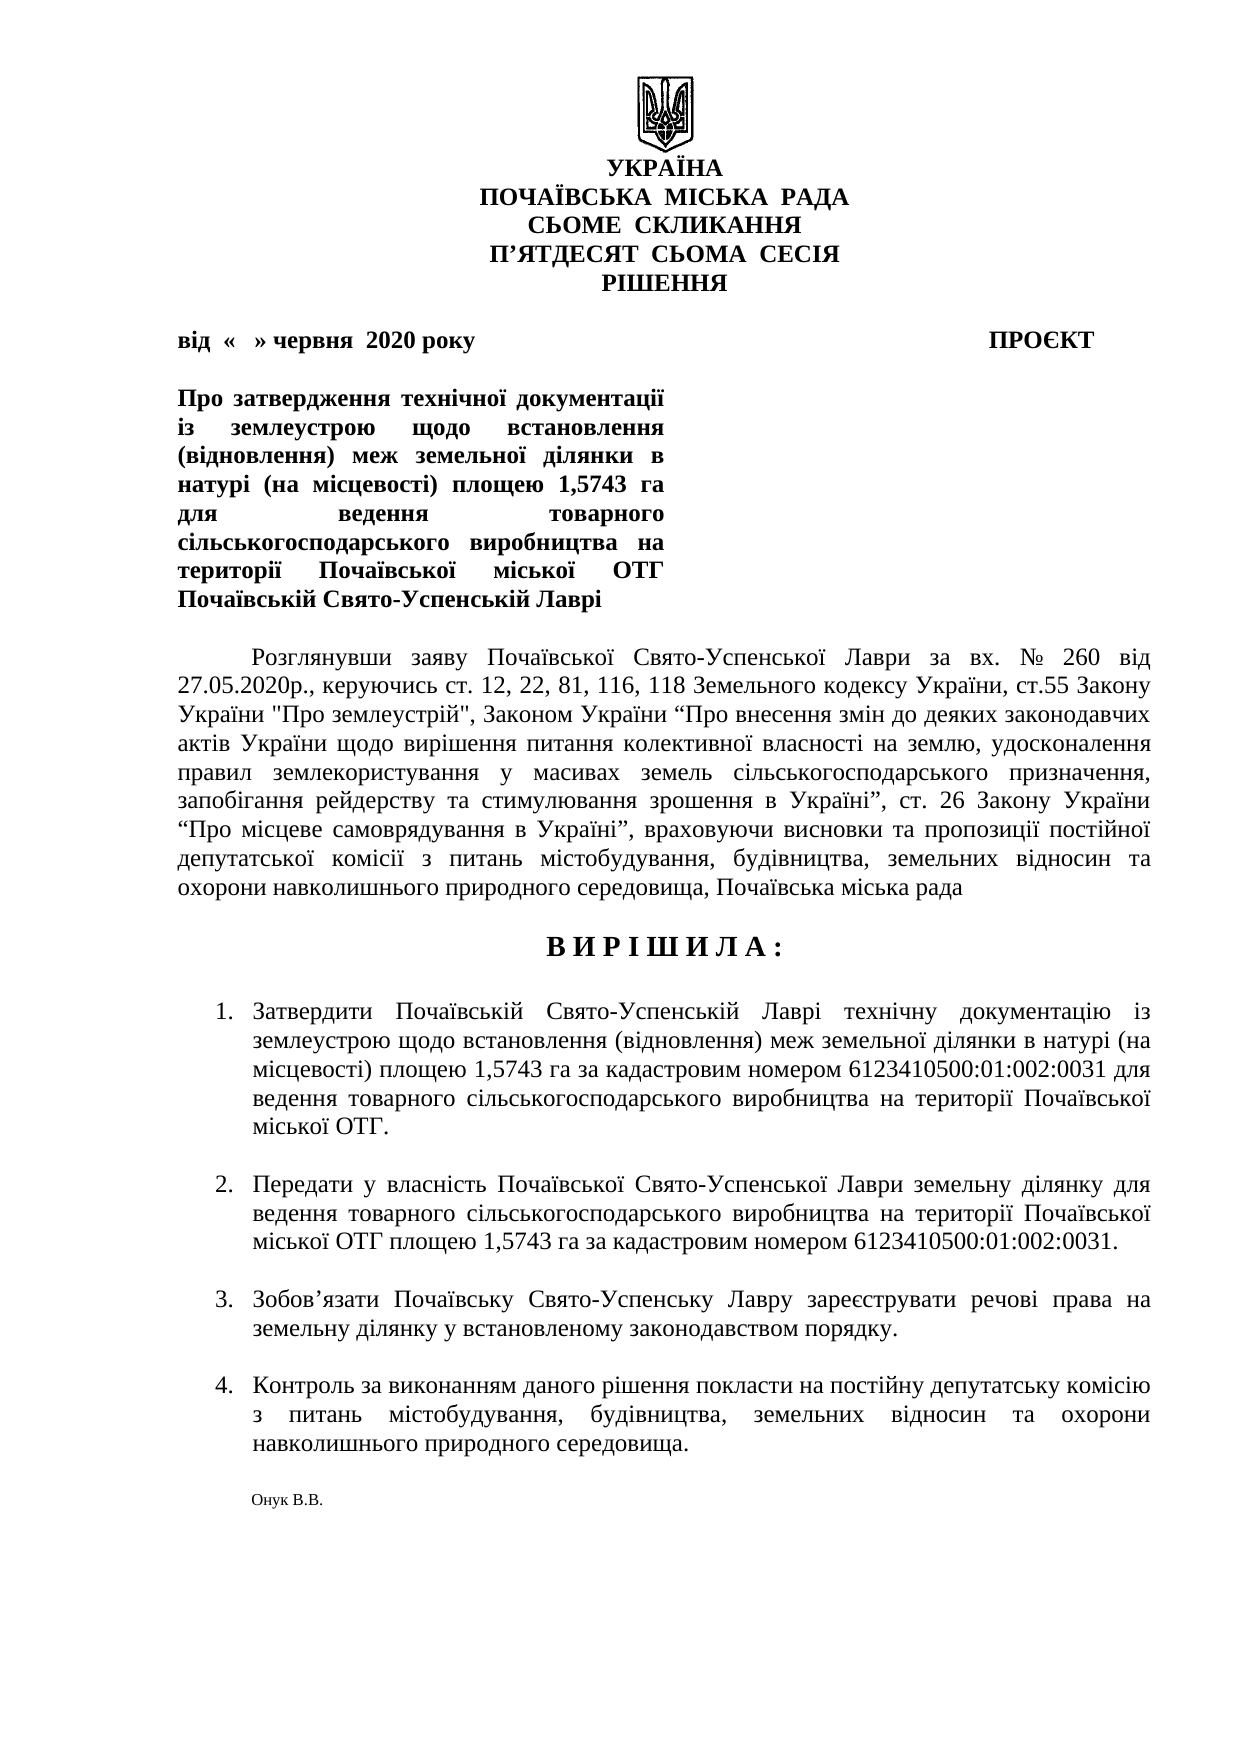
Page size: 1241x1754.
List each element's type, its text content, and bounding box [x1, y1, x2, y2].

text від « » червня 2020 року ПРОЄКТ [177, 326, 1152, 354]
text Онук В.В. [177, 1490, 1152, 1509]
text Про затвердження технічної документації із землеустрою щодо встановлення (відновлення) меж земельної ділянки в натурі (на місцевості) площею 1,5743 га для ведення товарного сільськогосподарського виробництва на території Почаївської міської ОТГ Почаївській Свято-Успенській Лаврі [177, 383, 664, 613]
text В И Р І Ш И Л А : [177, 929, 1152, 963]
picture [632, 73, 697, 154]
list Передати у власність Почаївської Свято-Успенської Лаври земельну ділянку для ведення товарного сільськогосподарського виробництва на території Почаївської міської ОТГ площею 1,5743 га за кадастровим номером 6123410500:01:002:0031. [215, 1169, 1152, 1255]
list Затвердити Почаївській Свято-Успенській Лаврі технічну документацію із землеустрою щодо встановлення (відновлення) меж земельної ділянки в натурі (на місцевості) площею 1,5743 га за кадастровим номером 6123410500:01:002:0031 для ведення товарного сільськогосподарського виробництва на території Почаївської міської ОТГ. [215, 996, 1152, 1140]
list Контроль за виконанням даного рішення покласти на постійну депутатську комісію з питань містобудування, будівництва, земельних відносин та охорони навколишнього природного середовища. [215, 1370, 1152, 1456]
list Зобов’язати Почаївську Свято-Успенську Лавру зареєструвати речові права на земельну ділянку у встановленому законодавством порядку. [215, 1284, 1152, 1341]
text Розглянувши заяву Почаївської Свято-Успенської Лаври за вх. № 260 від 27.05.2020р., керуючись ст. 12, 22, 81, 116, 118 Земельного кодексу України, ст.55 Закону України "Про землеустрій", Законом України “Про внесення змін до деяких законодавчих актів України щодо вирішення питання колективної власності на землю, удосконалення правил землекористування у масивах земель сільськогосподарського призначення, запобігання рейдерству та стимулювання зрошення в Україні”, ст. 26 Закону України “Про місцеве самоврядування в Україні”, враховуючи висновки та пропозиції постійної депутатської комісії з питань містобудування, будівництва, земельних відносин та охорони навколишнього природного середовища, Почаївська міська рада [177, 642, 1152, 901]
